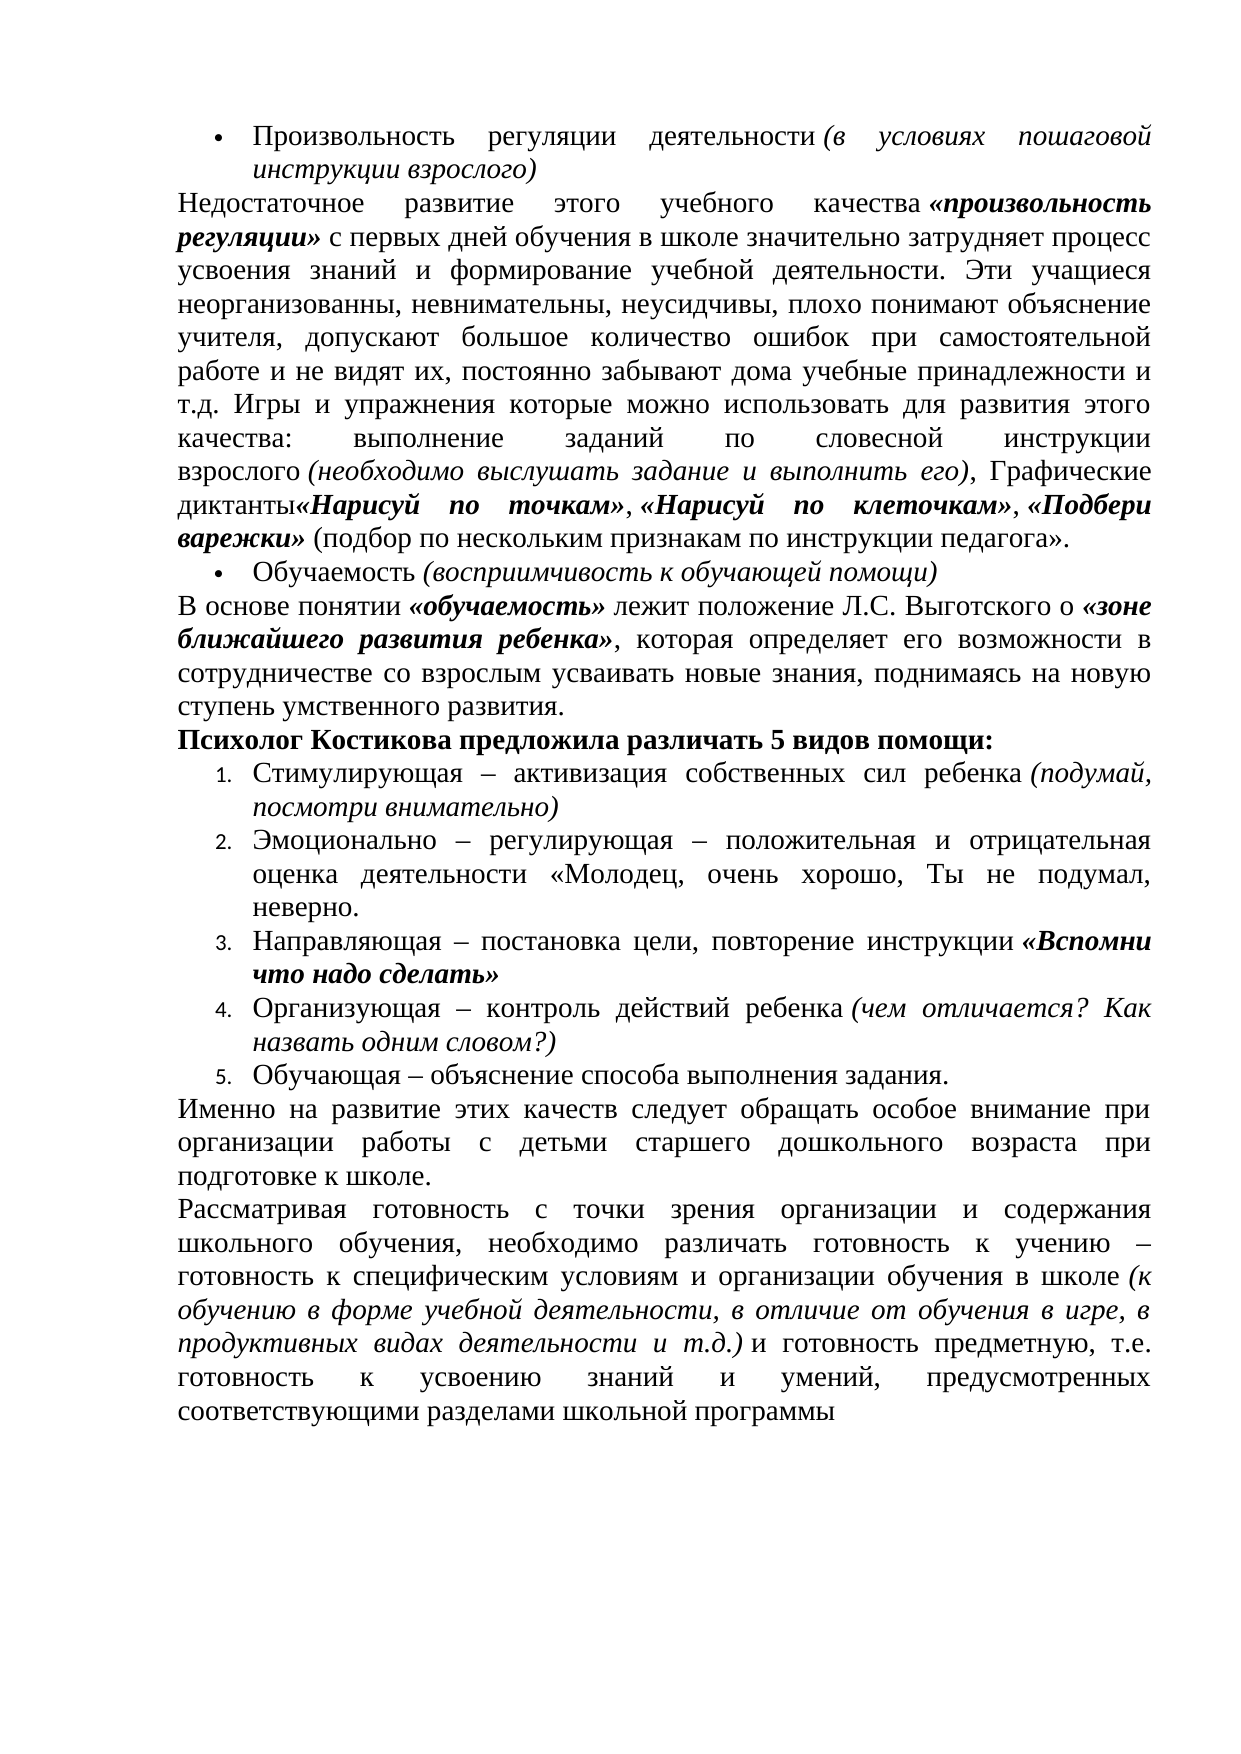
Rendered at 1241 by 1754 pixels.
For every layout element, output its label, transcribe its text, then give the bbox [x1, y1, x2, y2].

list Организующая – контроль действий ребенка (чем отличается? Как назвать одним словом?) [215, 990, 1152, 1057]
list Произвольность регуляции деятельности (в условиях пошаговой инструкции взрослого) [215, 118, 1152, 185]
text Психолог Костикова предложила различать 5 видов помощи: [177, 722, 1152, 755]
text В основе понятии «обучаемость» лежит положение Л.С. Выготского о «зоне ближайшего развития ребенка», которая определяет его возможности в сотрудничестве со взрослым усваивать новые знания, поднимаясь на новую ступень умственного развития. [177, 588, 1152, 722]
list Эмоционально – регулирующая – положительная и отрицательная оценка деятельности «Молодец, очень хорошо, Ты не подумал, неверно. [215, 822, 1152, 923]
list Обучаемость (восприимчивость к обучающей помощи) [215, 554, 1152, 588]
list Стимулирующая – активизация собственных сил ребенка (подумай, посмотри внимательно) [215, 755, 1152, 822]
list Обучающая – объяснение способа выполнения задания. [215, 1057, 1152, 1091]
text Именно на развитие этих качеств следует обращать особое внимание при организации работы с детьми старшего дошкольного возраста при подготовке к школе. [177, 1091, 1152, 1191]
text Недостаточное развитие этого учебного качества «произвольность регуляции» с первых дней обучения в школе значительно затрудняет процесс усвоения знаний и формирование учебной деятельности. Эти учащиеся неорганизованны, невнимательны, неусидчивы, плохо понимают объяснение учителя, допускают большое количество ошибок при самостоятельной работе и не видят их, постоянно забывают дома учебные принадлежности и т.д. Игры и упражнения которые можно использовать для развития этого качества: выполнение заданий по словесной инструкции взрослого (необходимо выслушать задание и выполнить его), Графические диктанты«Нарисуй по точкам», «Нарисуй по клеточкам», «Подбери варежки» (подбор по нескольким признакам по инструкции педагога». [177, 185, 1152, 554]
text Рассматривая готовность с точки зрения организации и содержания школьного обучения, необходимо различать готовность к учению – готовность к специфическим условиям и организации обучения в школе (к обучению в форме учебной деятельности, в отличие от обучения в игре, в продуктивных видах деятельности и т.д.) и готовность предметную, т.е. готовность к усвоению знаний и умений, предусмотренных соответствующими разделами школьной программы [177, 1191, 1152, 1426]
list Направляющая – постановка цели, повторение инструкции «Вспомни что надо сделать» [215, 923, 1152, 990]
